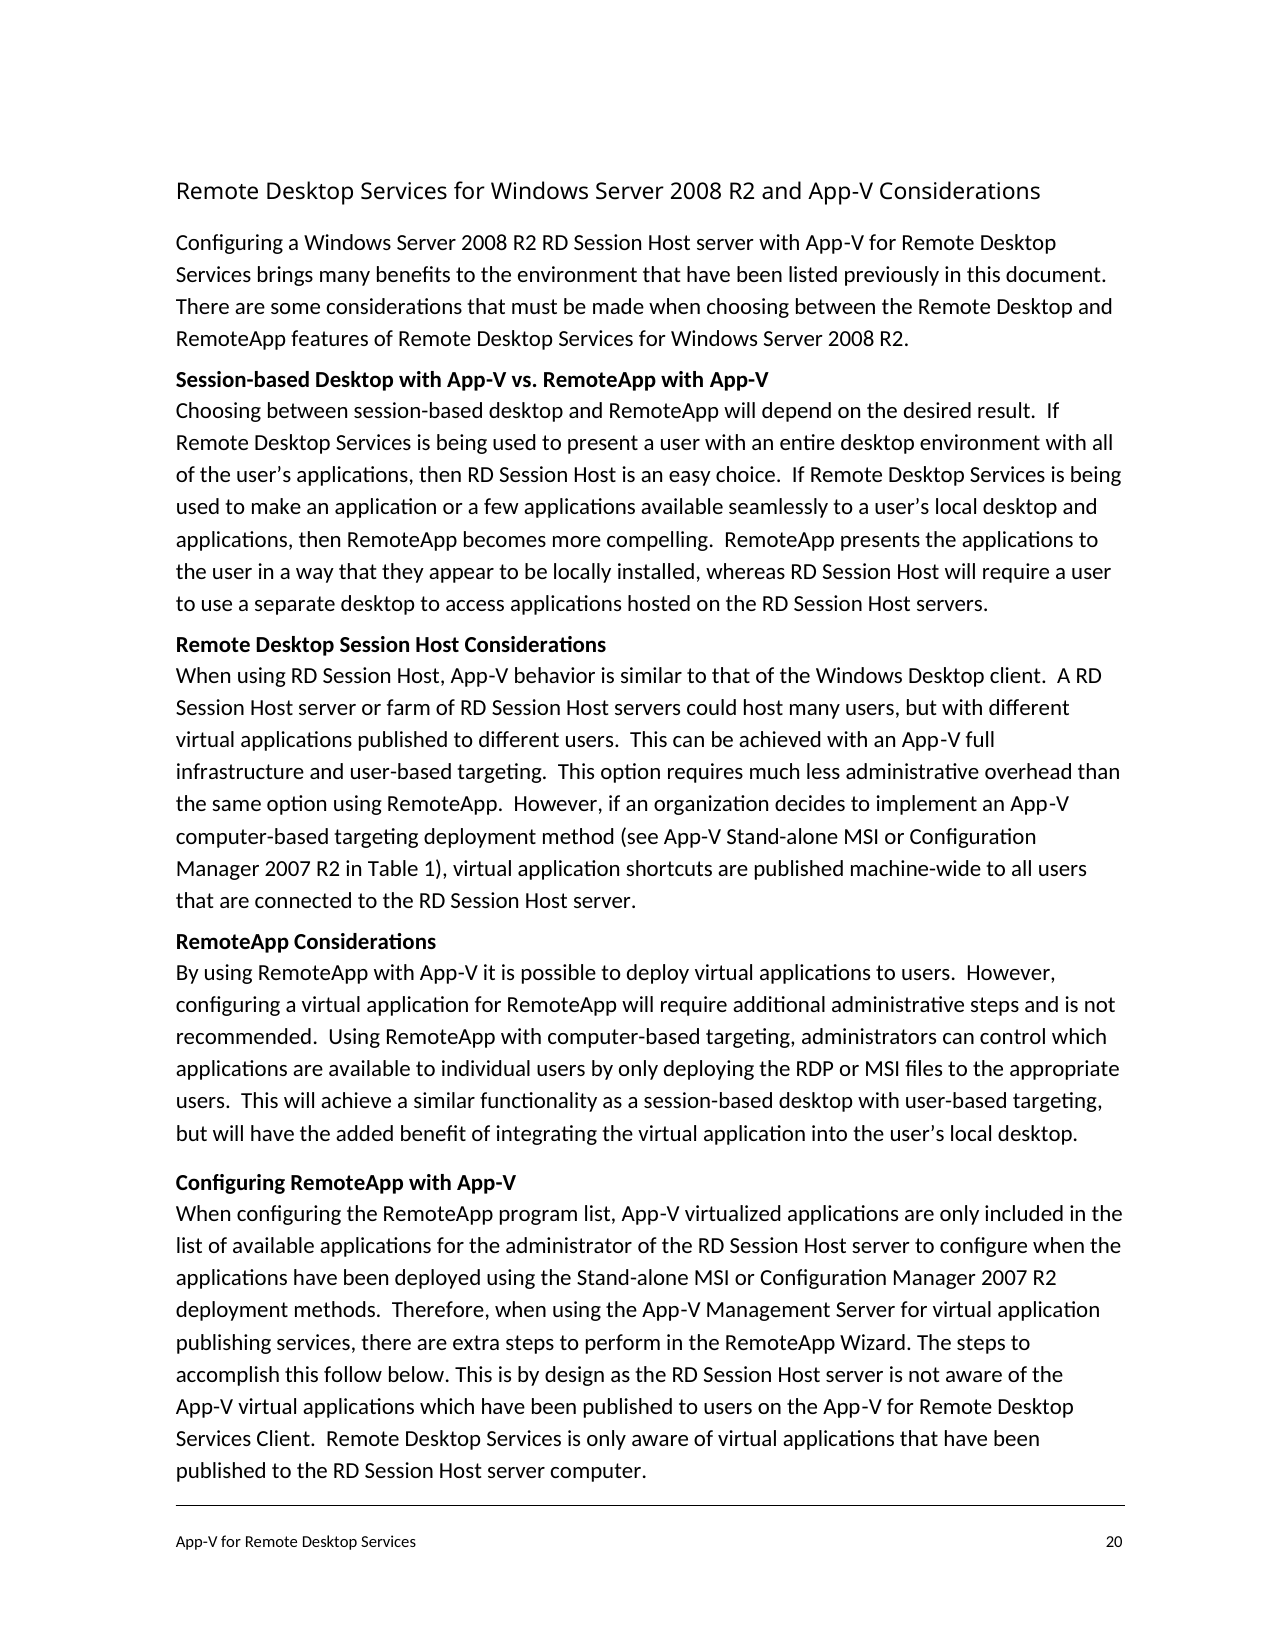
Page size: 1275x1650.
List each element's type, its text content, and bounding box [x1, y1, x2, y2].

subtitle Configuring RemoteApp with App-V [176, 1172, 1125, 1195]
subtitle Session-based Desktop with App-V vs. RemoteApp with App-V [176, 369, 1125, 392]
subtitle Remote Desktop Session Host Considerations [176, 634, 1125, 657]
text By using RemoteApp with App-V it is possible to deploy virtual applications to users. However, configuring a virtual application for RemoteApp will require additional administrative steps and is not recommended. Using RemoteApp with computer-based targeting, administrators can control which applications are available to individual users by only deploying the RDP or MSI files to the appropriate users. This will achieve a similar functionality as a session-based desktop with user-based targeting, but will have the added benefit of integrating the virtual application into the user’s local desktop. [176, 958, 1125, 1147]
text When configuring the RemoteApp program list, App-V virtualized applications are only included in the list of available applications for the administrator of the RD Session Host server to configure when the applications have been deployed using the Stand-alone MSI or Configuration Manager 2007 R2 deployment methods. Therefore, when using the App-V Management Server for virtual application publishing services, there are extra steps to perform in the RemoteApp Wizard. The steps to accomplish this follow below. This is by design as the RD Session Host server is not aware of the App-V virtual applications which have been published to users on the App-V for Remote Desktop Services Client. Remote Desktop Services is only aware of virtual applications that have been published to the RD Session Host server computer. [176, 1199, 1125, 1484]
subtitle Remote Desktop Services for Windows Server 2008 R2 and App-V Considerations [176, 175, 1125, 206]
text When using RD Session Host, App-V behavior is similar to that of the Windows Desktop client. A RD Session Host server or farm of RD Session Host servers could host many users, but with different virtual applications published to different users. This can be achieved with an App-V full infrastructure and user-based targeting. This option requires much less administrative overhead than the same option using RemoteApp. However, if an organization decides to implement an App-V computer-based targeting deployment method (see App-V Stand-alone MSI or Configuration Manager 2007 R2 in Table 1), virtual application shortcuts are published machine-wide to all users that are connected to the RD Session Host server. [176, 661, 1125, 914]
text Configuring a Windows Server 2008 R2 RD Session Host server with App-V for Remote Desktop Services brings many benefits to the environment that have been listed previously in this document. There are some considerations that must be made when choosing between the Remote Desktop and RemoteApp features of Remote Desktop Services for Windows Server 2008 R2. [176, 228, 1125, 352]
text Choosing between session-based desktop and RemoteApp will depend on the desired result. If Remote Desktop Services is being used to present a user with an entire desktop environment with all of the user’s applications, then RD Session Host is an easy choice. If Remote Desktop Services is being used to make an application or a few applications available seamlessly to a user’s local desktop and applications, then RemoteApp becomes more compelling. RemoteApp presents the applications to the user in a way that they appear to be locally installed, whereas RD Session Host will require a user to use a separate desktop to access applications hosted on the RD Session Host servers. [176, 396, 1125, 617]
subtitle RemoteApp Considerations [176, 931, 1125, 954]
